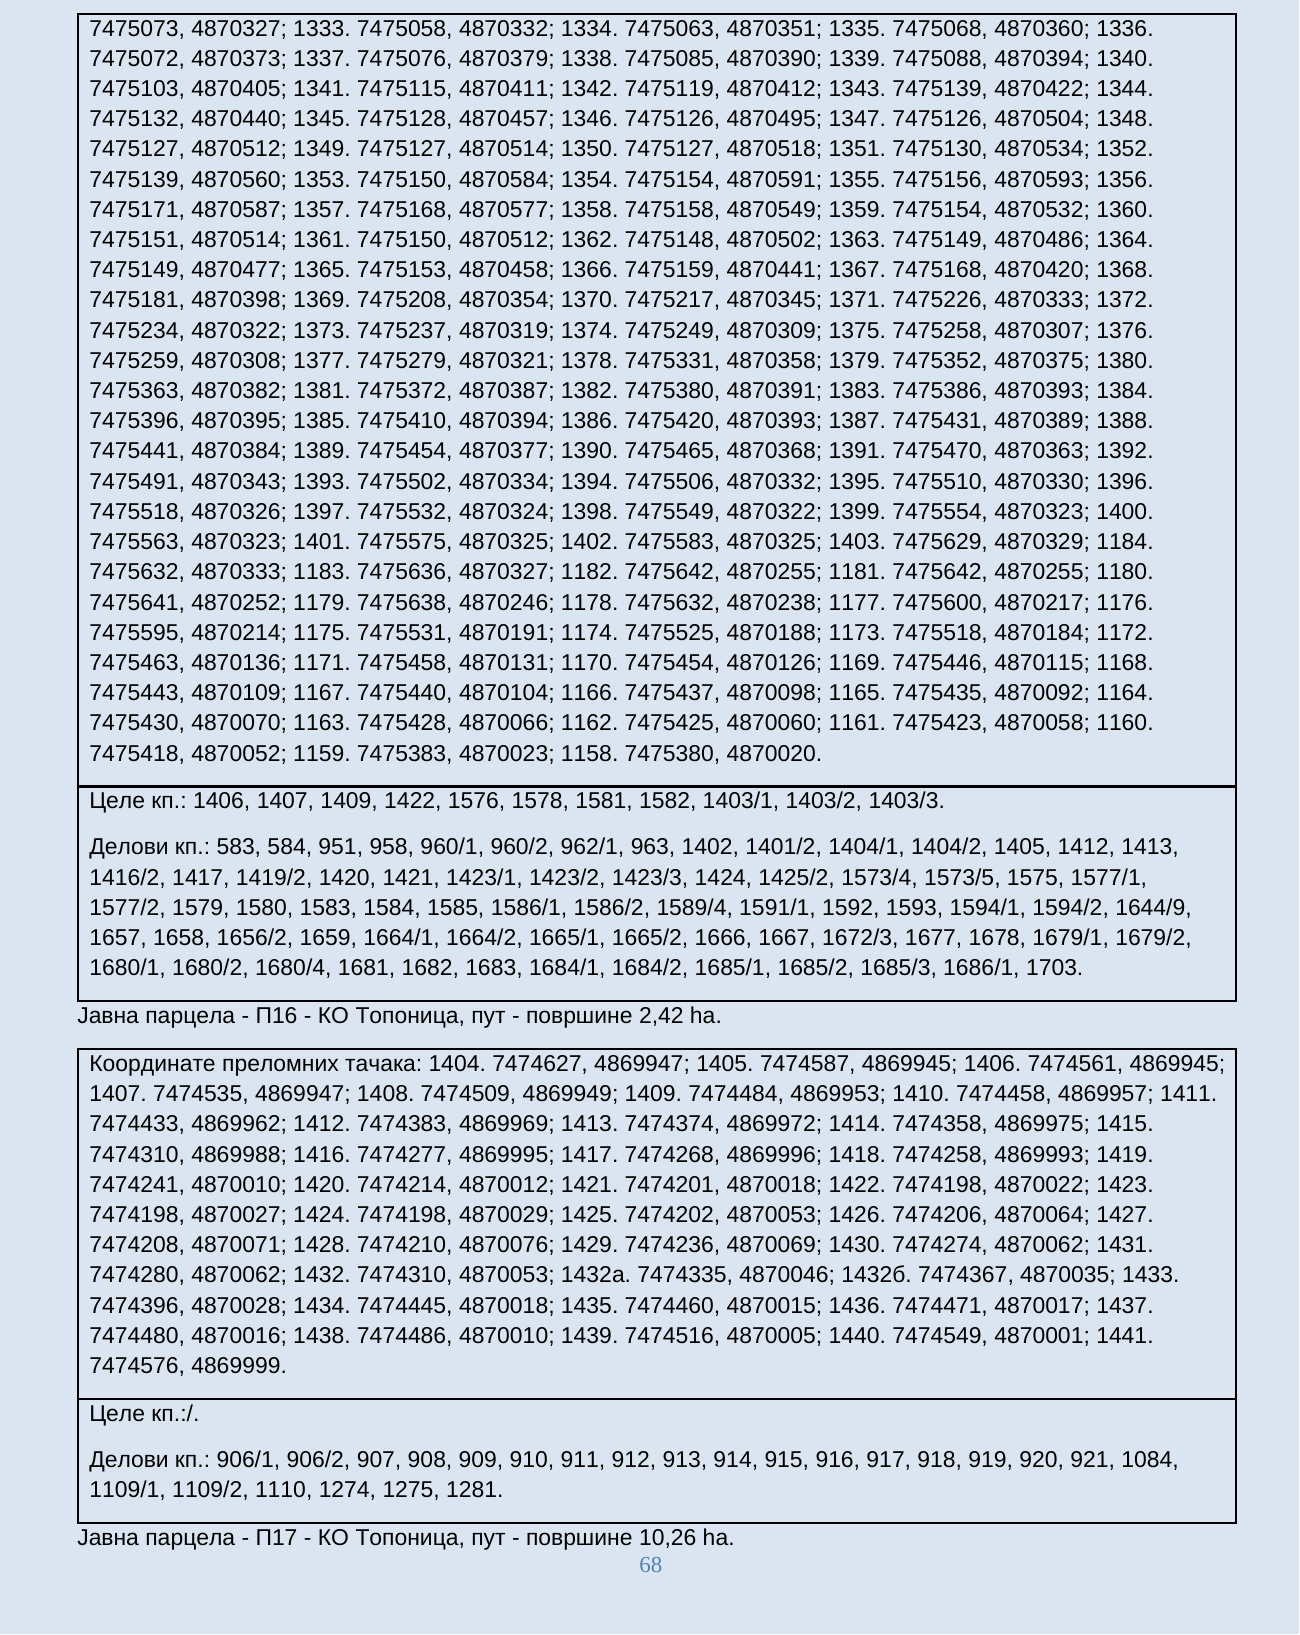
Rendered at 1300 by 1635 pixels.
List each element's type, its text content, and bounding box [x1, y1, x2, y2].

text Јавна парцела - П16 - КО Топоница, пут - површине 2,42 ha. [77, 1002, 1224, 1028]
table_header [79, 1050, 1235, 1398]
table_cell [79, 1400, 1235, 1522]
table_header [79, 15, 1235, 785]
text Јавна парцела - П17 - КО Топоница, пут - површине 10,26 ha. [77, 1524, 1224, 1550]
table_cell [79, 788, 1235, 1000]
